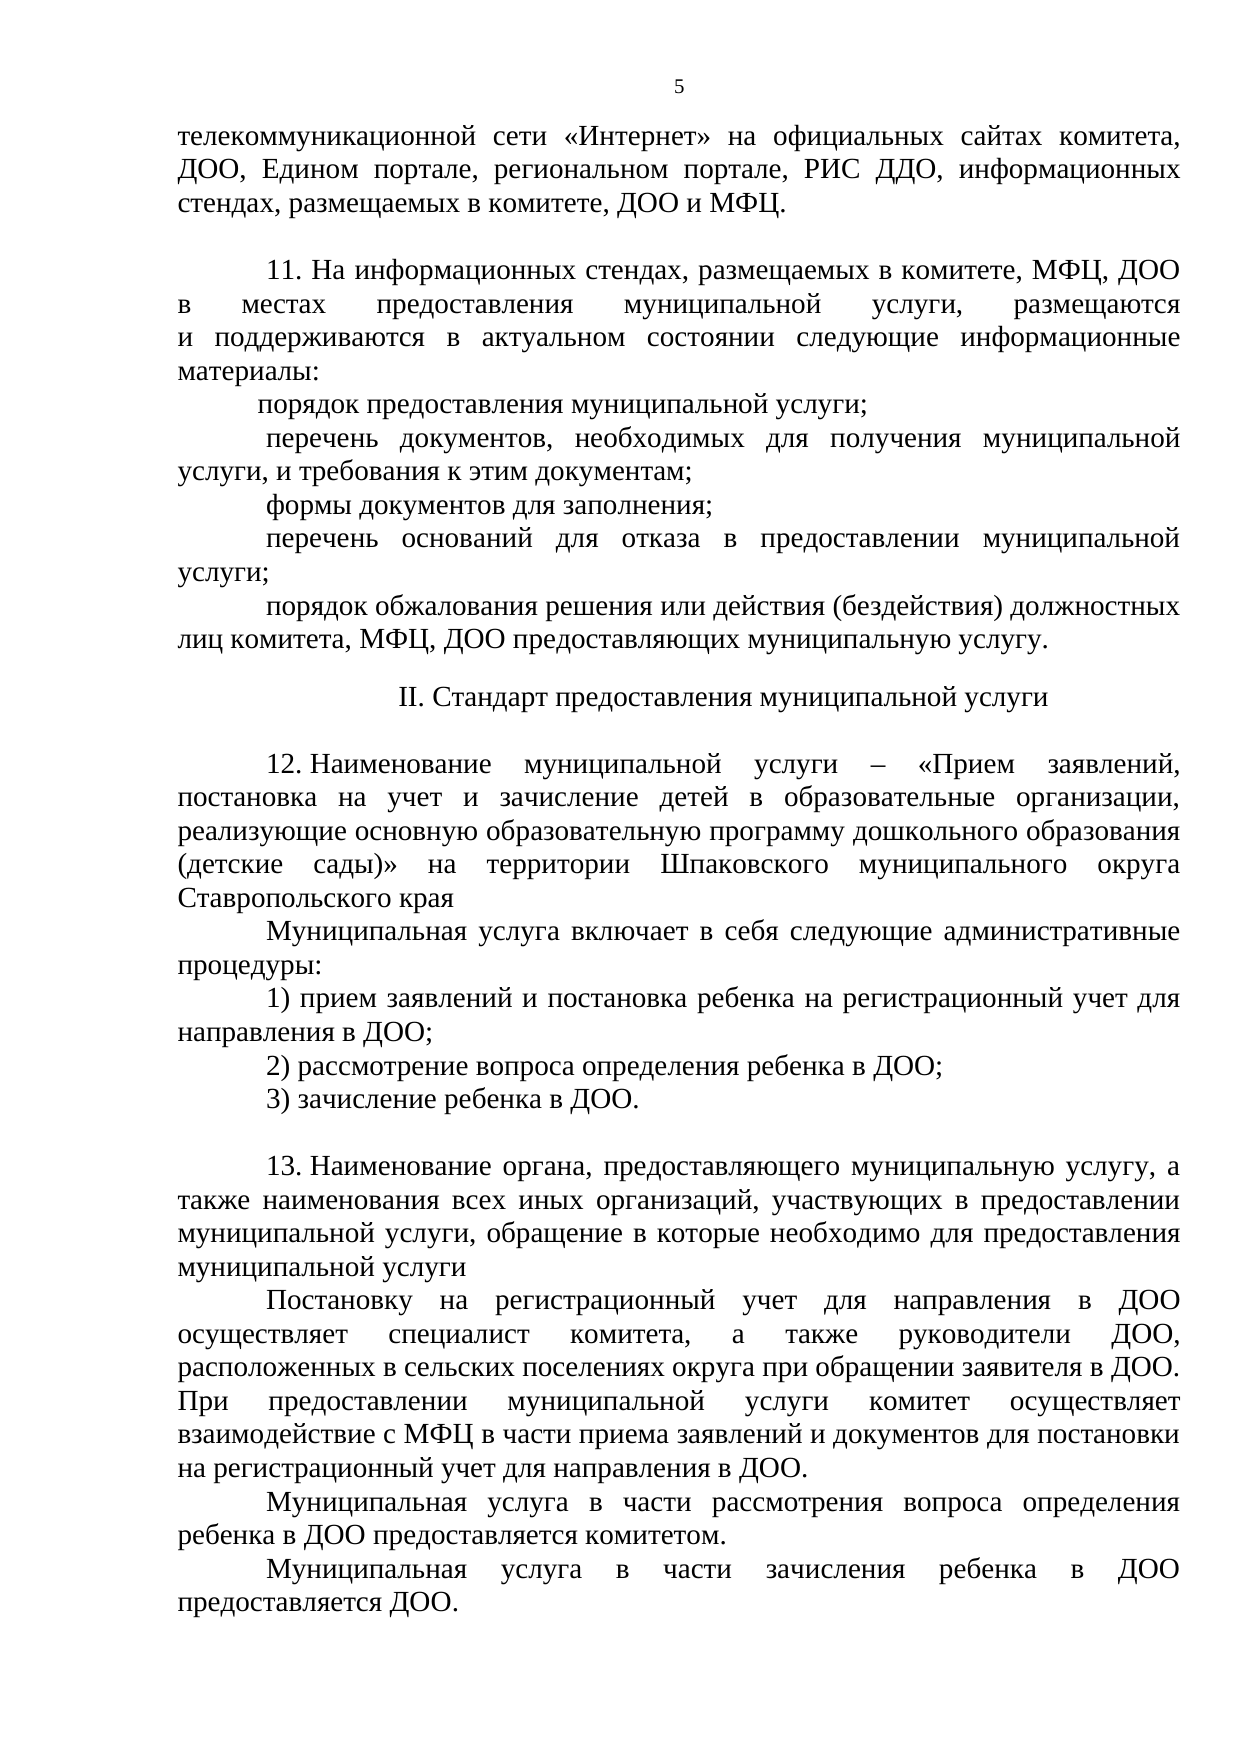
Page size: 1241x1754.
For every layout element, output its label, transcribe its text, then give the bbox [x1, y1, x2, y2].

text Муниципальная услуга включает в себя следующие административные процедуры: [177, 913, 1181, 981]
text II. Стандарт предоставления муниципальной услуги [177, 679, 1181, 712]
text Постановку на регистрационный учет для направления в ДОО осуществляет специалист комитета, а также руководители ДОО, расположенных в сельских поселениях округа при обращении заявителя в ДОО. При предоставлении муниципальной услуги комитет осуществляет взаимодействие с МФЦ в части приема заявлений и документов для постановки на регистрационный учет для направления в ДОО. [177, 1282, 1181, 1484]
text 3) зачисление ребенка в ДОО. [177, 1081, 1181, 1115]
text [177, 118, 1181, 219]
text формы документов для заполнения; [177, 487, 1181, 521]
text 12. Наименование муниципальной услуги – «Прием заявлений, постановка на учет и зачисление детей в образовательные организации, реализующие основную образовательную программу дошкольного образования (детские сады)» на территории Шпаковского муниципального округа Ставропольского края [177, 746, 1181, 913]
text перечень документов, необходимых для получения муниципальной услуги, и требования к этим документам; [177, 420, 1181, 487]
text порядок обжалования решения или действия (бездействия) должностных лиц комитета, МФЦ, ДОО предоставляющих муниципальную услугу. [177, 588, 1181, 655]
text 1) прием заявлений и постановка ребенка на регистрационный учет для направления в ДОО; [177, 981, 1181, 1048]
text 11. На информационных стендах, размещаемых в комитете, МФЦ, ДОО в местах предоставления муниципальной услуги, размещаются и поддерживаются в актуальном состоянии следующие информационные материалы: порядок предоставления муниципальной услуги; [177, 252, 1181, 420]
text Муниципальная услуга в части рассмотрения вопроса определения ребенка в ДОО предоставляется комитетом. [177, 1484, 1181, 1551]
text 2) рассмотрение вопроса определения ребенка в ДОО; [177, 1048, 1181, 1081]
text перечень оснований для отказа в предоставлении муниципальной услуги; [177, 521, 1181, 588]
text 13. Наименование органа, предоставляющего муниципальную услугу, а также наименования всех иных организаций, участвующих в предоставлении муниципальной услуги, обращение в которые необходимо для предоставления муниципальной услуги [177, 1148, 1181, 1282]
text Муниципальная услуга в части зачисления ребенка в ДОО предоставляется ДОО. [177, 1551, 1181, 1618]
